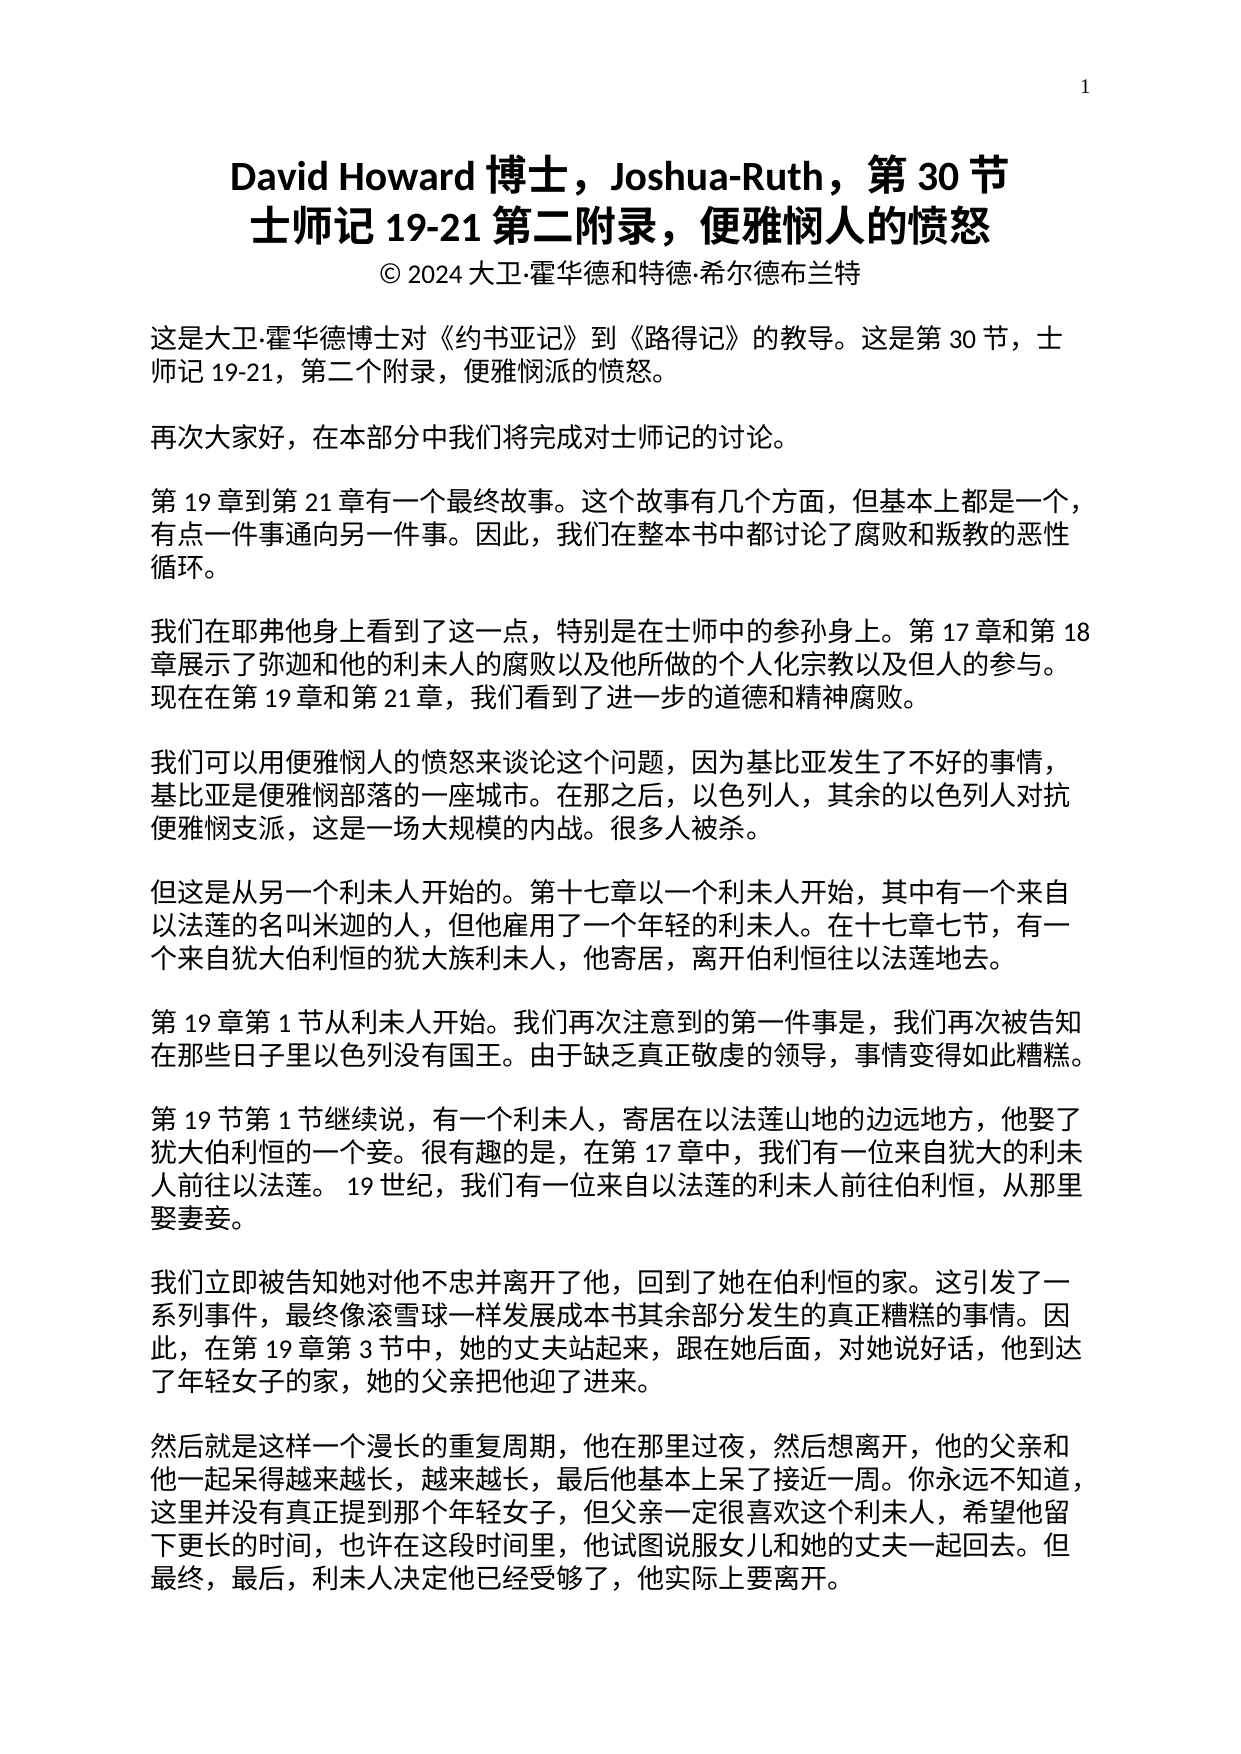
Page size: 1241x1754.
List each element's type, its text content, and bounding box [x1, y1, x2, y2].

text 但这是从另一个利未人开始的。第十七章以一个利未人开始，其中有一个来自以法莲的名叫米迦的人，但他雇用了一个年轻的利未人。在十七章七节，有一个来自犹大伯利恒的犹大族利未人，他寄居，离开伯利恒往以法莲地去。 [150, 876, 1090, 975]
text 我们在耶弗他身上看到了这一点，特别是在士师中的参孙身上。第 17 章和第 18 章展示了弥迦和他的利未人的腐败以及他所做的个人化宗教以及但人的参与。现在在第19章和第21章，我们看到了进一步的道德和精神腐败。 [150, 616, 1090, 714]
text 再次大家好，在本部分中我们将完成对士师记的讨论。 [150, 421, 1090, 454]
text 士师记 19-21 第二附录，便雅悯人的愤怒 [150, 201, 1090, 252]
text 第 19 章第 1 节从利未人开始。我们再次注意到的第一件事是，我们再次被告知在那些日子里以色列没有国王。由于缺乏真正敬虔的领导，事情变得如此糟糕。 [150, 1006, 1090, 1072]
text 我们可以用便雅悯人的愤怒来谈论这个问题，因为基比亚发生了不好的事情，基比亚是便雅悯部落的一座城市。在那之后，以色列人，其余的以色列人对抗便雅悯支派，这是一场大规模的内战。很多人被杀。 [150, 746, 1090, 845]
text 第 19 节第 1 节继续说，有一个利未人，寄居在以法莲山地的边远地方，他娶了犹大伯利恒的一个妾。很有趣的是，在第 17 章中，我们有一位来自犹大的利未人前往以法莲。 19 世纪，我们有一位来自以法莲的利未人前往伯利恒，从那里娶妻妾。 [150, 1103, 1090, 1235]
text 我们立即被告知她对他不忠并离开了他，回到了她在伯利恒的家。这引发了一系列事件，最终像滚雪球一样发展成本书其余部分发生的真正糟糕的事情。因此，在第 19 章第 3 节中，她的丈夫站起来，跟在她后面，对她说好话，他到达了年轻女子的家，她的父亲把他迎了进来。 [150, 1267, 1090, 1399]
text 这是大卫·霍华德博士对《约书亚记》到《路得记》的教导。这是第 30 节，士师记 19-21，第二个附录，便雅悯派的愤怒。 [150, 322, 1090, 388]
text David Howard 博士，Joshua-Ruth，第 30 节 [150, 150, 1090, 201]
text © 2024 大卫·霍华德和特德·希尔德布兰特 [150, 252, 1090, 291]
text 然后就是这样一个漫长的重复周期，他在那里过夜，然后想离开，他的父亲和他一起呆得越来越长，越来越长，最后他基本上呆了接近一周。你永远不知道，这里并没有真正提到那个年轻女子，但父亲一定很喜欢这个利未人，希望他留下更长的时间，也许在这段时间里，他试图说服女儿和她的丈夫一起回去。但最终，最后，利未人决定他已经受够了，他实际上要离开。 [150, 1430, 1090, 1595]
text 第 19 章到第 21 章有一个最终故事。这个故事有几个方面，但基本上都是一个，有点一件事通向另一件事。因此，我们在整本书中都讨论了腐败和叛教的恶性循环。 [150, 485, 1090, 584]
